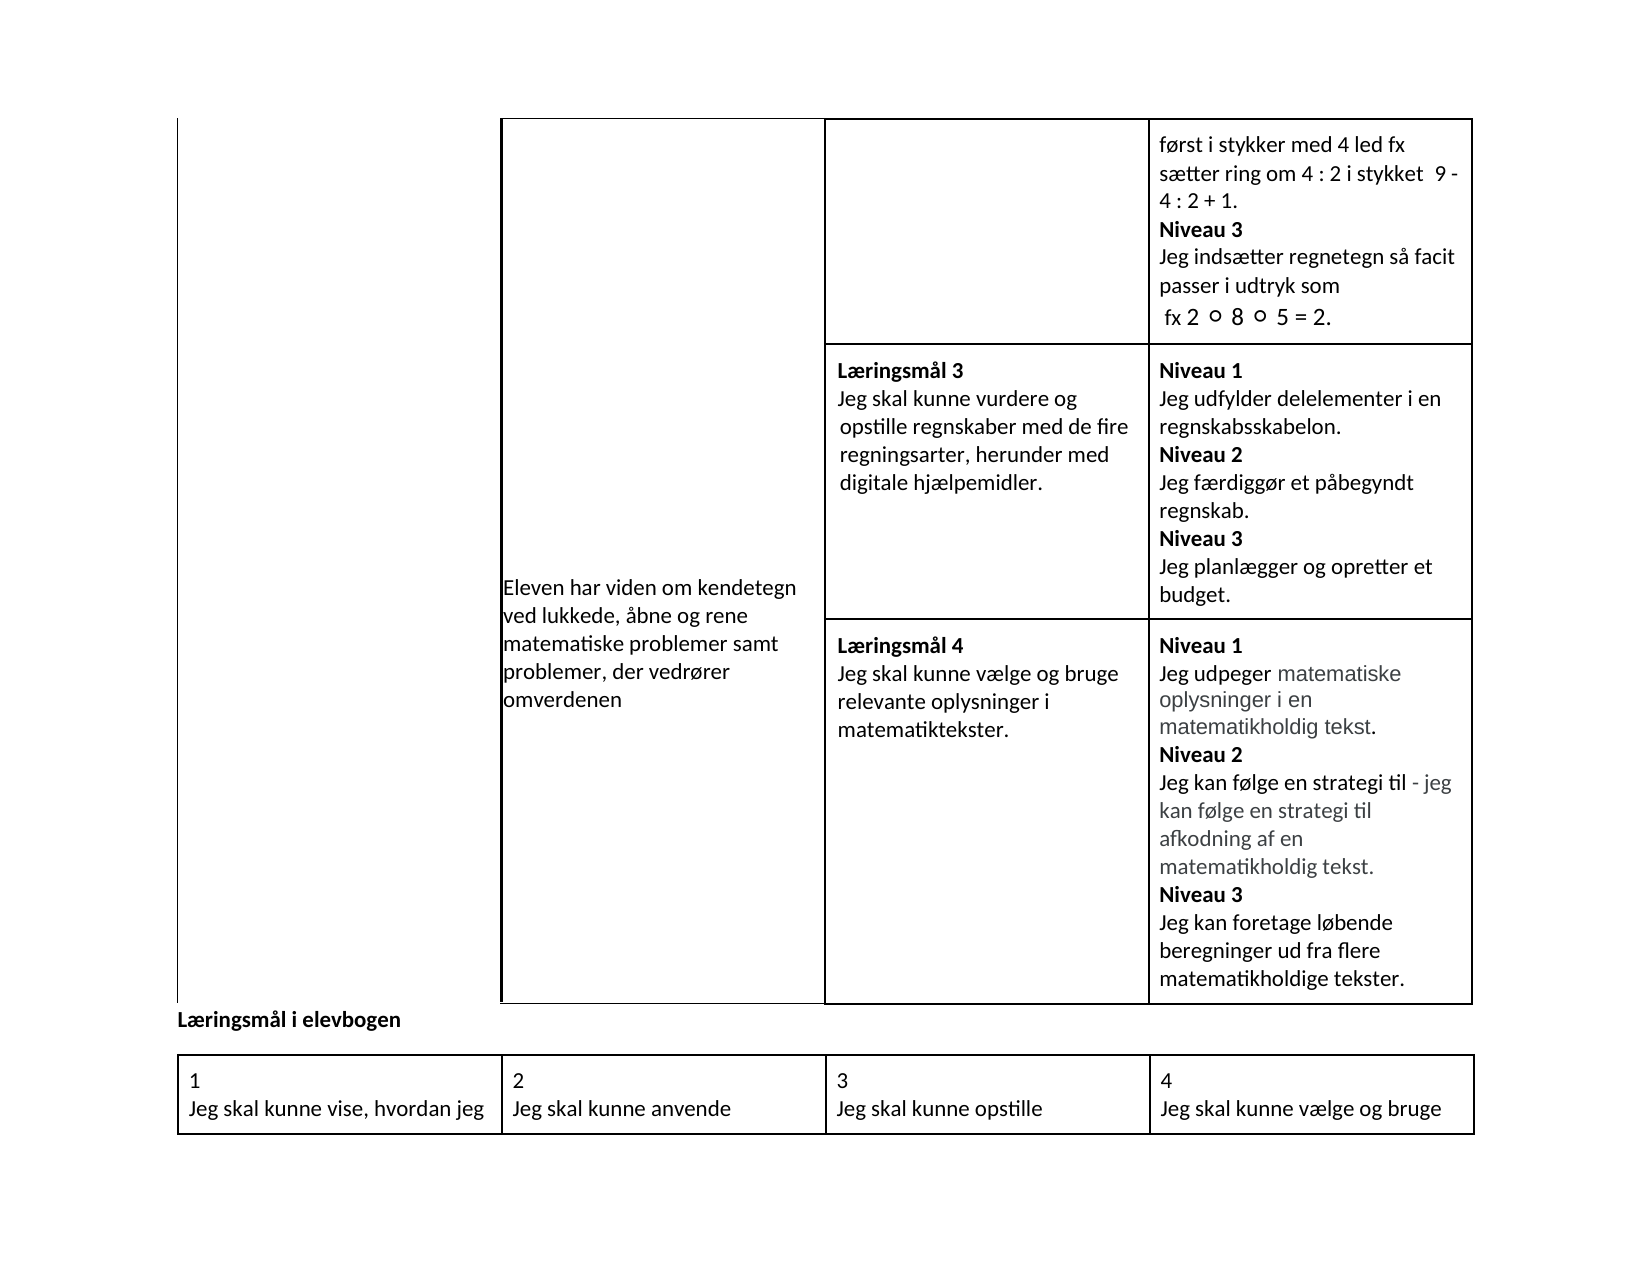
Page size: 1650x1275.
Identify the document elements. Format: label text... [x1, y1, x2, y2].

table_cell Læringsmål 3 Jeg skal kunne vurdere og opstille regnskaber med de fire regningsarter, herunder med digitale hjælpemidler. [826, 345, 1148, 618]
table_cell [1150, 120, 1471, 343]
table_cell Niveau 1 Jeg udfylder delelementer i en regnskabsskabelon. Niveau 2 Jeg færdiggør et påbegyndt regnskab. Niveau 3 Jeg planlægger og opretter et budget. [1150, 345, 1471, 618]
table_cell Niveau 1 Jeg udpeger matematiske oplysninger i en matematikholdig tekst. Niveau 2 Jeg kan følge en strategi til - jeg kan følge en strategi til afkodning af en matematikholdig tekst. Niveau 3 Jeg kan foretage løbende beregninger ud fra flere matematikholdige tekster. [1150, 620, 1471, 1003]
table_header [503, 1056, 825, 1133]
table_cell Læringsmål 4 Jeg skal kunne vælge og bruge relevante oplysninger i matematiktekster. [826, 620, 1148, 1003]
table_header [827, 1056, 1149, 1133]
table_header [179, 1056, 501, 1133]
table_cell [826, 120, 1148, 343]
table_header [1151, 1056, 1473, 1133]
text Læringsmål i elevbogen [177, 1005, 1473, 1033]
